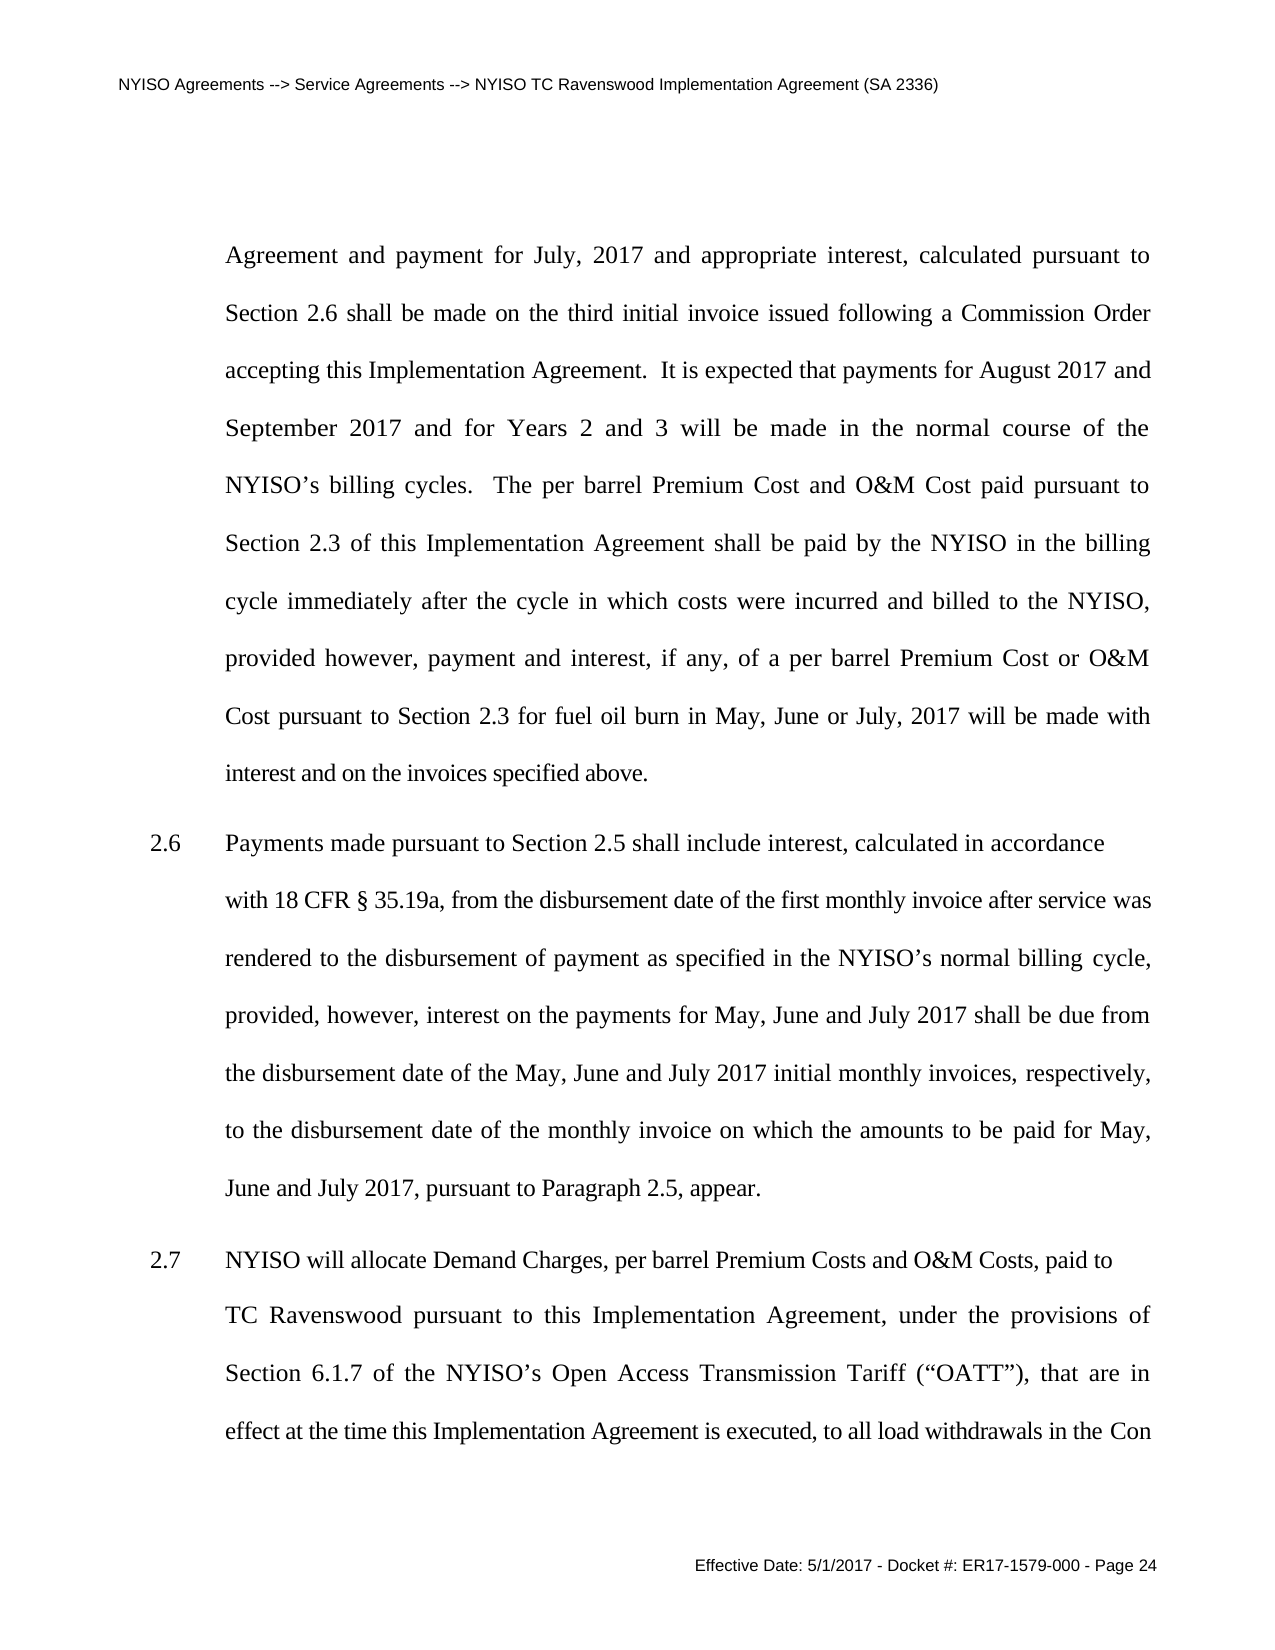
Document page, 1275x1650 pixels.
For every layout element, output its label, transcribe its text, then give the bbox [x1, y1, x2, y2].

text with 18 CFR § 35.19a, from the disbursement date of the first monthly invoice after service was rendered to the disbursement of payment as specified in the NYISO’s normal billing cycle, provided, however, interest on the payments for May, June and July 2017 shall be due from the disbursement date of the May, June and July 2017 initial monthly invoices, respectively, to the disbursement date of the monthly invoice on which the amounts to be paid for May, June and July 2017, pursuant to Paragraph 2.5, appear. [225, 863, 1151, 1208]
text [225, 1277, 1151, 1451]
text Agreement and payment for July, 2017 and appropriate interest, calculated pursuant to Section 2.6 shall be made on the third initial invoice issued following a Commission Order accepting this Implementation Agreement. It is expected that payments for August 2017 and September 2017 and for Years 2 and 3 will be made in the normal course of the NYISO’s billing cycles. The per barrel Premium Cost and O&M Cost paid pursuant to Section 2.3 of this Implementation Agreement shall be paid by the NYISO in the billing cycle immediately after the cycle in which costs were incurred and billed to the NYISO, provided however, payment and interest, if any, of a per barrel Premium Cost or O&M Cost pursuant to Section 2.3 for fuel oil burn in May, June or July, 2017 will be made with interest and on the invoices specified above. [225, 217, 1151, 793]
text 2.7 NYISO will allocate Demand Charges, per barrel Premium Costs and O&M Costs, paid to [150, 1245, 1275, 1274]
text 2.6 Payments made pursuant to Section 2.5 shall include interest, calculated in accordance [150, 828, 1275, 857]
